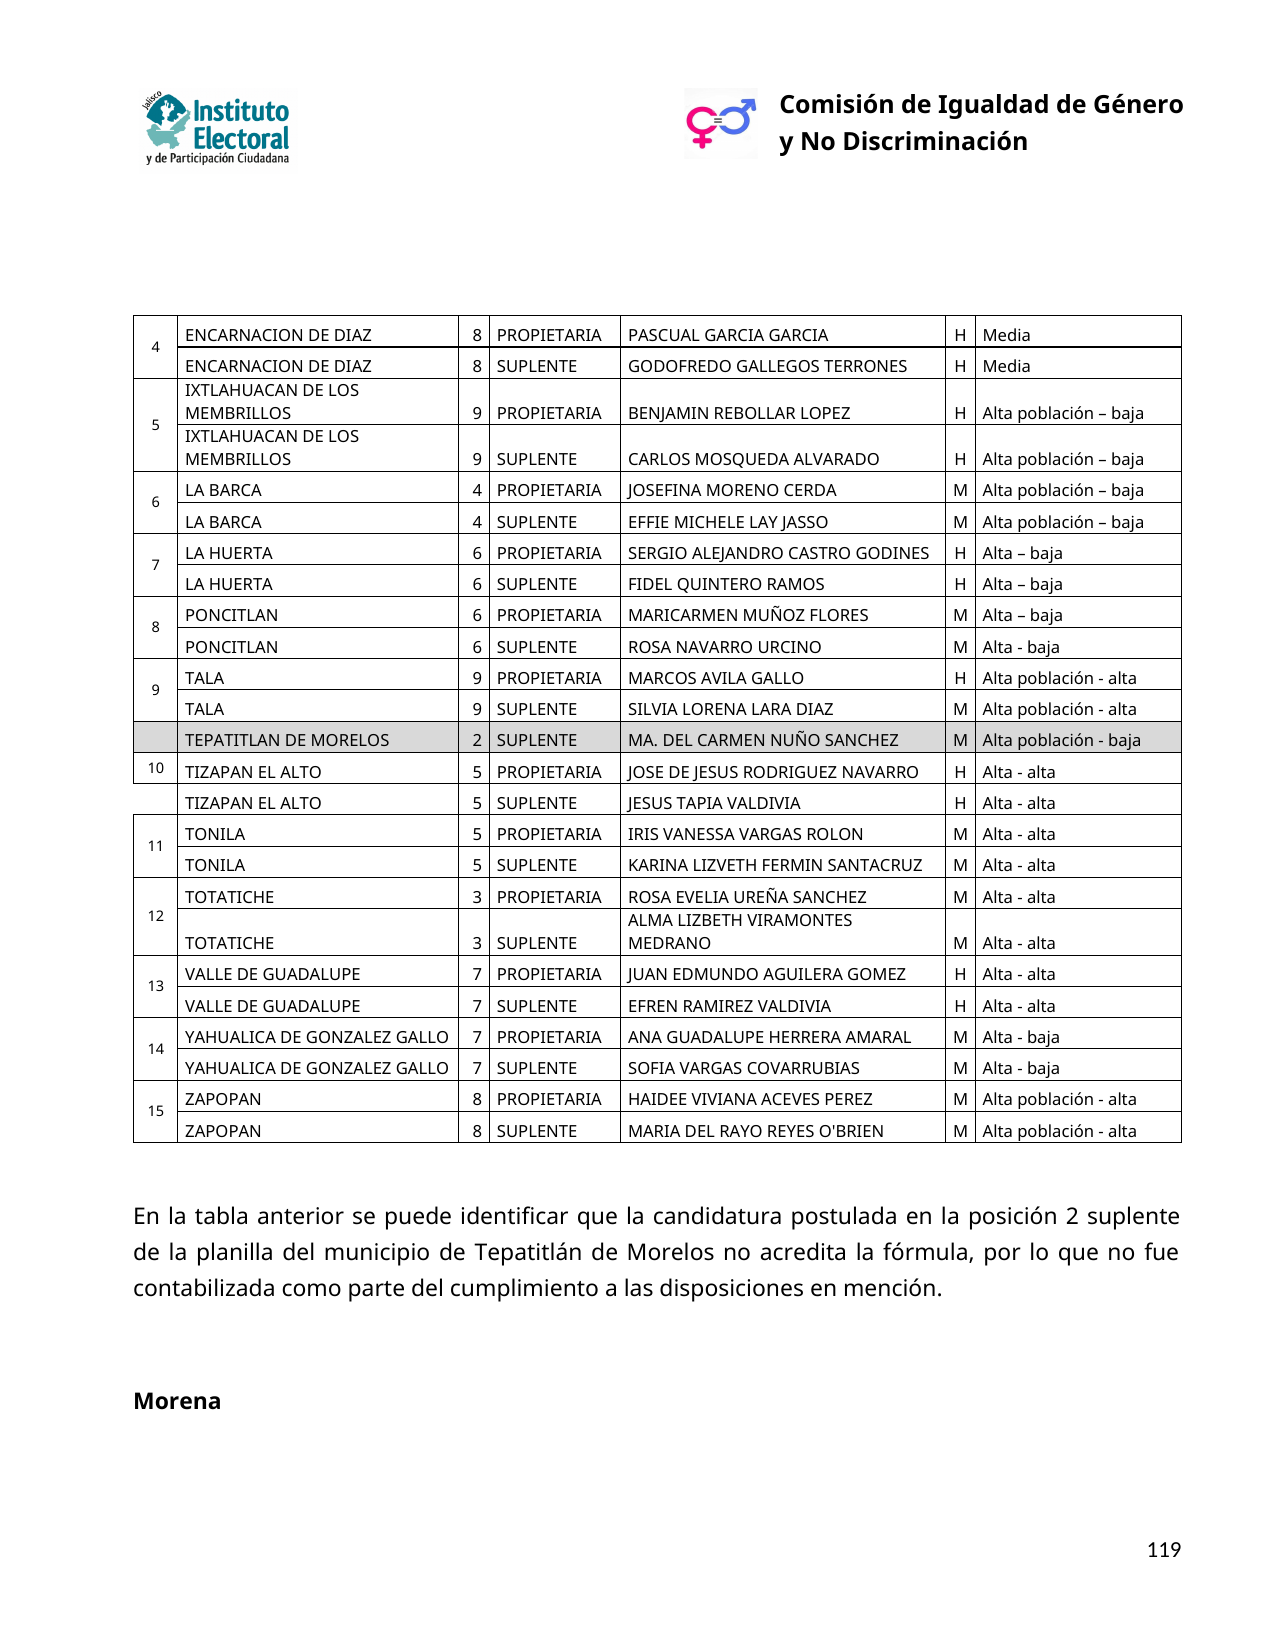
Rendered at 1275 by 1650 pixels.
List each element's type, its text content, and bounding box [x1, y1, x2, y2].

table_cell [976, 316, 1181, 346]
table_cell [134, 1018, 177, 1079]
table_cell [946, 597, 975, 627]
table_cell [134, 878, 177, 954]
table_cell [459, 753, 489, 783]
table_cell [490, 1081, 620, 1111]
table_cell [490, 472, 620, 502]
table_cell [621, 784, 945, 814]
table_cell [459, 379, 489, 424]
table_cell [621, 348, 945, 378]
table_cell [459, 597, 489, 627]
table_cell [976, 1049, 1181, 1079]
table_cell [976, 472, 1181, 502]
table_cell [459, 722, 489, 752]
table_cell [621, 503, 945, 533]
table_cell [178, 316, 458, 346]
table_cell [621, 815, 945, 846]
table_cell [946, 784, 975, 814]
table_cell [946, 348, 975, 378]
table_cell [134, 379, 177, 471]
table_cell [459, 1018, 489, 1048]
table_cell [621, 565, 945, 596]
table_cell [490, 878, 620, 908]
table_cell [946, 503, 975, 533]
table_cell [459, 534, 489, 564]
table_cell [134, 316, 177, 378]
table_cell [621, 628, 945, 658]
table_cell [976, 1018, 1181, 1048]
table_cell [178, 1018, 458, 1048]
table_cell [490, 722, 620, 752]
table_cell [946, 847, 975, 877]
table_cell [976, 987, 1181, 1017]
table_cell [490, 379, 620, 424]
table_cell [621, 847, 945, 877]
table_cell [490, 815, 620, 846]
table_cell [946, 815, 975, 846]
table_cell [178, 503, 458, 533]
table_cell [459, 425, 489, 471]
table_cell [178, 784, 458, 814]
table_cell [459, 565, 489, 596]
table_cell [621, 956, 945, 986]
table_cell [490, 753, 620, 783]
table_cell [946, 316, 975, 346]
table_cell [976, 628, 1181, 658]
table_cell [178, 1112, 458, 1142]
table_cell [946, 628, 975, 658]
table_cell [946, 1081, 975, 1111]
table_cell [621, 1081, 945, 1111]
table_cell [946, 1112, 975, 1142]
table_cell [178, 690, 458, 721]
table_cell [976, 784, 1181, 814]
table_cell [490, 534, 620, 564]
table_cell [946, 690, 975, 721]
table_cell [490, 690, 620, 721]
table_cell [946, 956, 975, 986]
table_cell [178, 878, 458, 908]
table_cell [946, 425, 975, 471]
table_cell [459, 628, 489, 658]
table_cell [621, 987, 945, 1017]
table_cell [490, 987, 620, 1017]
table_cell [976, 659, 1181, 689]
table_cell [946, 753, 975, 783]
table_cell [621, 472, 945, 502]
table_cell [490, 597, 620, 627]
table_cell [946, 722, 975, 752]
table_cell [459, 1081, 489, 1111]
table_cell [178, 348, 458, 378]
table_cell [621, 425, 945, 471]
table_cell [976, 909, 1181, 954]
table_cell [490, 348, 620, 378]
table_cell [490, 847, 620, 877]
text En la tabla anterior se puede identificar que la candidatura postulada en la posición 2 suplente de la planilla del municipio de Tepatitlán de Morelos no acredita la fórmula, por lo que no fue contabilizada como parte del cumplimiento a las disposiciones en mención. [133, 1200, 1181, 1303]
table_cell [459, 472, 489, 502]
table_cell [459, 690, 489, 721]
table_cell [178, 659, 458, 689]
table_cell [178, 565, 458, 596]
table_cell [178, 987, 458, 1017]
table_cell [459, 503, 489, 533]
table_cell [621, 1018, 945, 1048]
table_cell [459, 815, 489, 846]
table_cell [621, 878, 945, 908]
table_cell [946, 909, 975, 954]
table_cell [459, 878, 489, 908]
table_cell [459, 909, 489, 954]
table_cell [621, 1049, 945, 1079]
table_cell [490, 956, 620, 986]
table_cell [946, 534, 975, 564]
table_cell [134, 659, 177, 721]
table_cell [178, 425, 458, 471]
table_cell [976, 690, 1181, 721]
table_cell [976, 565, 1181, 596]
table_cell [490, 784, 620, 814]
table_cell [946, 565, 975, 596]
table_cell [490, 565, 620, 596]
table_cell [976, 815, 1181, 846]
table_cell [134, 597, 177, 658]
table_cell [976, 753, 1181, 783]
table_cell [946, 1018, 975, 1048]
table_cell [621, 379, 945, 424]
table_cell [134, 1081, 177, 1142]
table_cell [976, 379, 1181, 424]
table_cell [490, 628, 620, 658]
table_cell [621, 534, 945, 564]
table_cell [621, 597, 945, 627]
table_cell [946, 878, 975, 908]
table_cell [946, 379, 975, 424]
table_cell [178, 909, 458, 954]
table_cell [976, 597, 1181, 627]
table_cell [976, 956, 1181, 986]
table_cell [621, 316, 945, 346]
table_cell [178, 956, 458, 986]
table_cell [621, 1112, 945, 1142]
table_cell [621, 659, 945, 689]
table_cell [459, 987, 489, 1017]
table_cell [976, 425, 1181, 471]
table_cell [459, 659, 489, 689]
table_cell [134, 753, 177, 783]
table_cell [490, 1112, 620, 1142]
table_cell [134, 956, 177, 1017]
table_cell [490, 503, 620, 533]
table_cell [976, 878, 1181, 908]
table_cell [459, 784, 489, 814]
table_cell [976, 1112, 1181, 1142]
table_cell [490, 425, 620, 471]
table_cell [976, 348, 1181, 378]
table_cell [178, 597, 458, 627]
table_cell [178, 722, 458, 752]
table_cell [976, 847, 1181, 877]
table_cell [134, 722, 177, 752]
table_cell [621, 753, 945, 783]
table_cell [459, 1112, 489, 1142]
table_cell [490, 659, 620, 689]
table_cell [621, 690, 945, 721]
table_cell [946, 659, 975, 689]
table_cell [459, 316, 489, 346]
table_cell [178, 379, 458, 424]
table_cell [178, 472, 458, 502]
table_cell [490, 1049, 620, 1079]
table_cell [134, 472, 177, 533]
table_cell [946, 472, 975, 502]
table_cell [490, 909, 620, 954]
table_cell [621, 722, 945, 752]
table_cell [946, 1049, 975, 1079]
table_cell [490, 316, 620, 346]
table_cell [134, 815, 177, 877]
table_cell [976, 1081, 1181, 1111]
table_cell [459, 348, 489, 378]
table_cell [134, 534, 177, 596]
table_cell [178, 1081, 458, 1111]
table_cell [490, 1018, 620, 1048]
picture [684, 88, 758, 159]
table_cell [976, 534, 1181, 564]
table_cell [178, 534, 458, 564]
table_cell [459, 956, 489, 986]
picture [138, 88, 299, 174]
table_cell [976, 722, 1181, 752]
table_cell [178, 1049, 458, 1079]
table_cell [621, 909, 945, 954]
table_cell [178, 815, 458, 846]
text Morena [133, 1385, 1181, 1416]
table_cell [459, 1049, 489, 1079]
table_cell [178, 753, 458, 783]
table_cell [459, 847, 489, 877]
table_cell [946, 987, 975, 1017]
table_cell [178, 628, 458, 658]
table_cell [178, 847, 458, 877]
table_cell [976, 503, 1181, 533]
